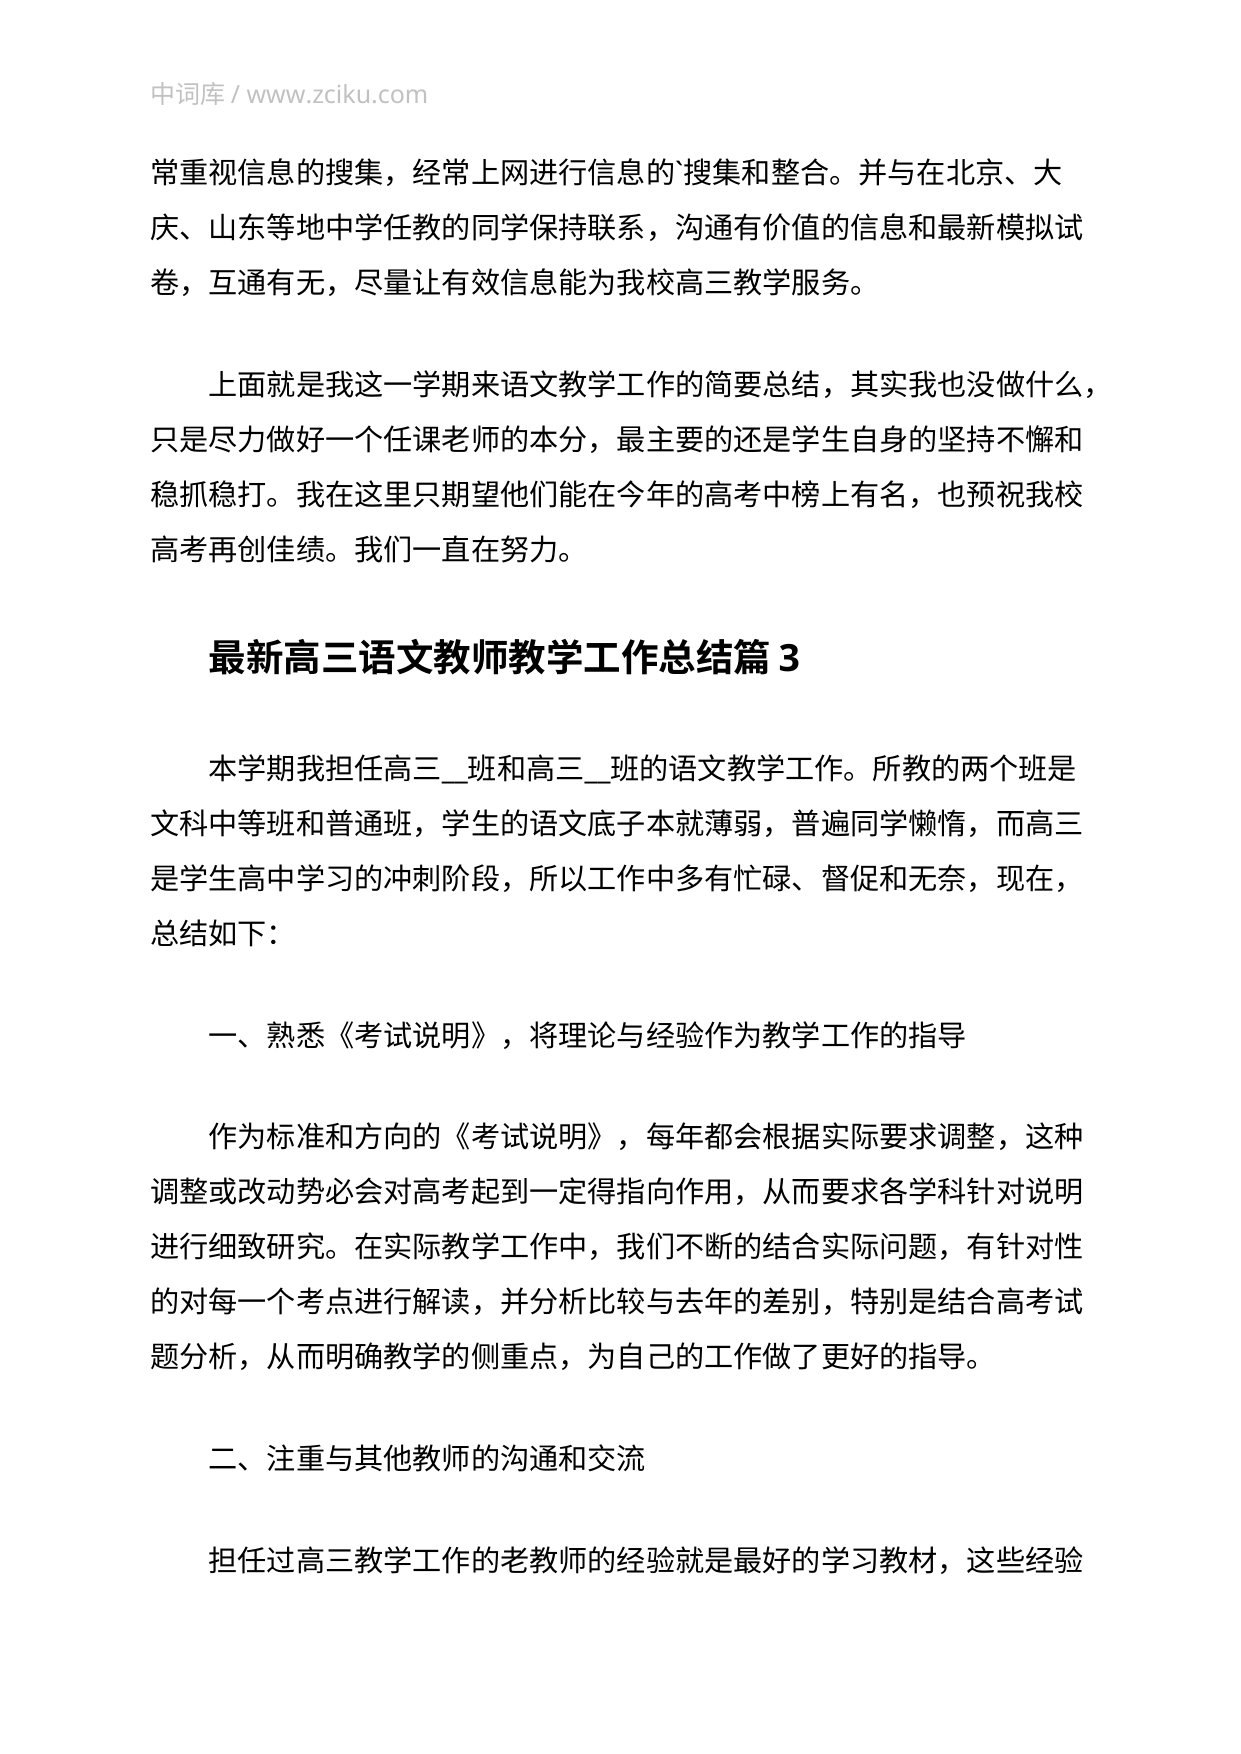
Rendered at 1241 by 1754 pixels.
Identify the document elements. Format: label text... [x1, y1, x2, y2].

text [150, 150, 1090, 302]
text 一、熟悉《考试说明》，将理论与经验作为教学工作的指导 [150, 1012, 1090, 1054]
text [150, 1537, 1090, 1579]
text 本学期我担任高三__班和高三__班的语文教学工作。所教的两个班是文科中等班和普通班，学生的语文底子本就薄弱，普遍同学懒惰，而高三是学生高中学习的冲刺阶段，所以工作中多有忙碌、督促和无奈，现在，总结如下： [150, 746, 1090, 953]
text 作为标准和方向的《考试说明》，每年都会根据实际要求调整，这种调整或改动势必会对高考起到一定得指向作用，从而要求各学科针对说明进行细致研究。在实际教学工作中，我们不断的结合实际问题，有针对性的对每一个考点进行解读，并分析比较与去年的差别，特别是结合高考试题分析，从而明确教学的侧重点，为自己的工作做了更好的指导。 [150, 1114, 1090, 1376]
text 最新高三语文教师教学工作总结篇3 [150, 628, 1090, 683]
text 上面就是我这一学期来语文教学工作的简要总结，其实我也没做什么，只是尽力做好一个任课老师的本分，最主要的还是学生自身的坚持不懈和稳抓稳打。我在这里只期望他们能在今年的高考中榜上有名，也预祝我校高考再创佳绩。我们一直在努力。 [150, 362, 1090, 569]
text 二、注重与其他教师的沟通和交流 [150, 1435, 1090, 1478]
